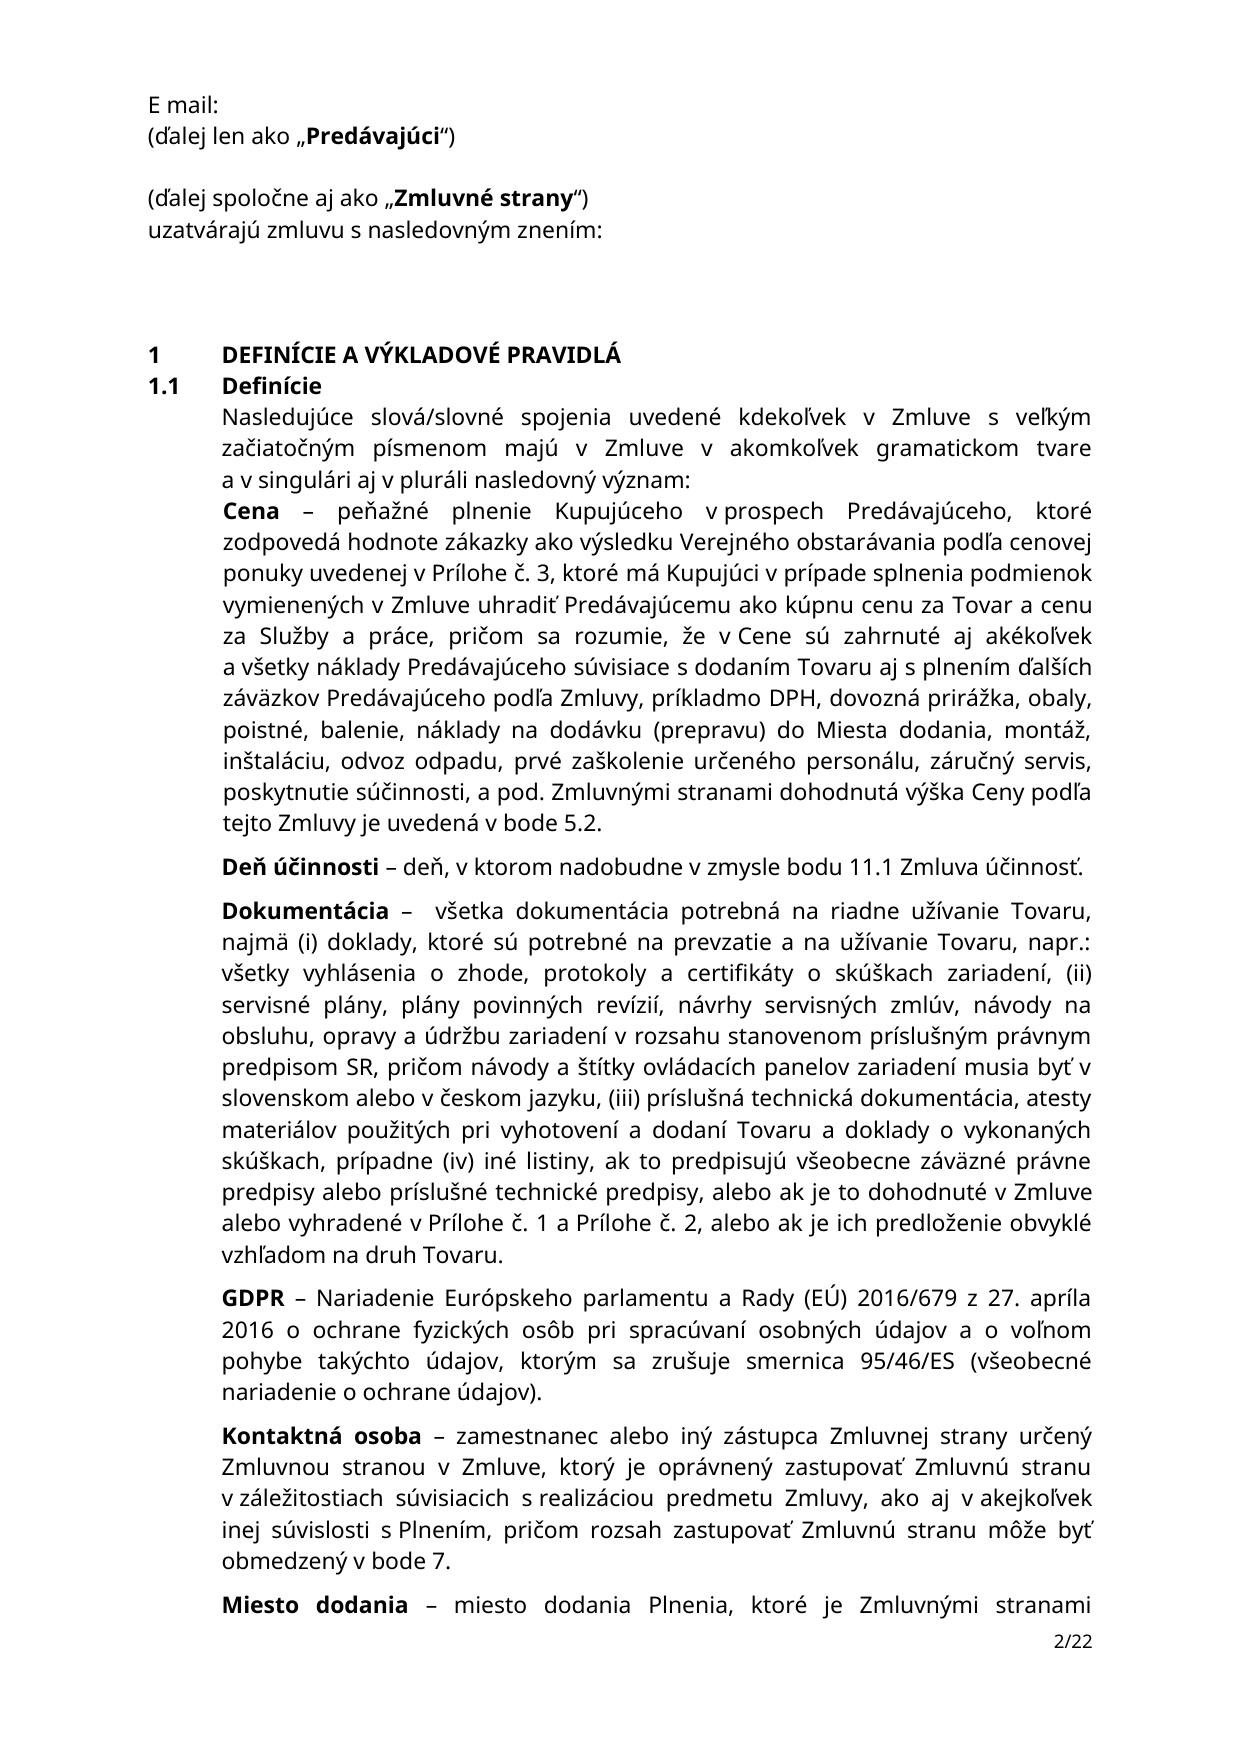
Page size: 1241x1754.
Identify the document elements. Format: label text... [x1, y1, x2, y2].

text (ďalej spoločne aj ako „Zmluvné strany“) [148, 182, 1097, 214]
text GDPR – Nariadenie Európskeho parlamentu a Rady (EÚ) 2016/679 z 27. apríla 2016 o ochrane fyzických osôb pri spracúvaní osobných údajov a o voľnom pohybe takýchto údajov, ktorým sa zrušuje smernica 95/46/ES (všeobecné nariadenie o ochrane údajov). [221, 1282, 1093, 1407]
list Cena – peňažné plnenie Kupujúceho v prospech Predávajúceho, ktoré zodpovedá hodnote zákazky ako výsledku Verejného obstarávania podľa cenovej ponuky uvedenej v Prílohe č. 3, ktoré má Kupujúci v prípade splnenia podmienok vymienených v Zmluve uhradiť Predávajúcemu ako kúpnu cenu za Tovar a cenu za Služby a práce, pričom sa rozumie, že v Cene sú zahrnuté aj akékoľvek a všetky náklady Predávajúceho súvisiace s dodaním Tovaru aj s plnením ďalších záväzkov Predávajúceho podľa Zmluvy, príkladmo DPH, dovozná prirážka, obaly, poistné, balenie, náklady na dodávku (prepravu) do Miesta dodania, montáž, inštaláciu, odvoz odpadu, prvé zaškolenie určeného personálu, záručný servis, poskytnutie súčinnosti, a pod. Zmluvnými stranami dohodnutá výška Ceny podľa tejto Zmluvy je uvedená v bode 5.2. [223, 495, 1093, 839]
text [221, 1589, 1093, 1620]
text Deň účinnosti – deň, v ktorom nadobudne v zmysle bodu 11.1 Zmluva účinnosť. [221, 851, 1093, 882]
text Nasledujúce slová/slovné spojenia uvedené kdekoľvek v Zmluve s veľkým začiatočným písmenom majú v Zmluve v akomkoľvek gramatickom tvare a v singulári aj v pluráli nasledovný význam: [221, 401, 1093, 495]
text Dokumentácia – všetka dokumentácia potrebná na riadne užívanie Tovaru, najmä (i) doklady, ktoré sú potrebné na prevzatie a na užívanie Tovaru, napr.: všetky vyhlásenia o zhode, protokoly a certifikáty o skúškach zariadení, (ii) servisné plány, plány povinných revízií, návrhy servisných zmlúv, návody na obsluhu, opravy a údržbu zariadení v rozsahu stanovenom príslušným právnym predpisom SR, pričom návody a štítky ovládacích panelov zariadení musia byť v slovenskom alebo v českom jazyku, (iii) príslušná technická dokumentácia, atesty materiálov použitých pri vyhotovení a dodaní Tovaru a doklady o vykonaných skúškach, prípadne (iv) iné listiny, ak to predpisujú všeobecne záväzné právne predpisy alebo príslušné technické predpisy, alebo ak je to dohodnuté v Zmluve alebo vyhradené v Prílohe č. 1 a Prílohe č. 2, alebo ak je ich predloženie obvyklé vzhľadom na druh Tovaru. [221, 895, 1093, 1270]
text (ďalej len ako „Predávajúci“) [148, 120, 1093, 151]
text E mail: [148, 89, 1122, 120]
text uzatvárajú zmluvu s nasledovným znením: [148, 214, 1093, 245]
text Kontaktná osoba – zamestnanec alebo iný zástupca Zmluvnej strany určený Zmluvnou stranou v Zmluve, ktorý je oprávnený zastupovať Zmluvnú stranu v záležitostiach súvisiacich s realizáciou predmetu Zmluvy, ako aj v akejkoľvek inej súvislosti s Plnením, pričom rozsah zastupovať Zmluvnú stranu môže byť obmedzený v bode 7. [221, 1420, 1093, 1576]
text 1.1 Definície [148, 370, 1093, 401]
text 1 Definície a výkladové pravidlá [148, 339, 1093, 370]
